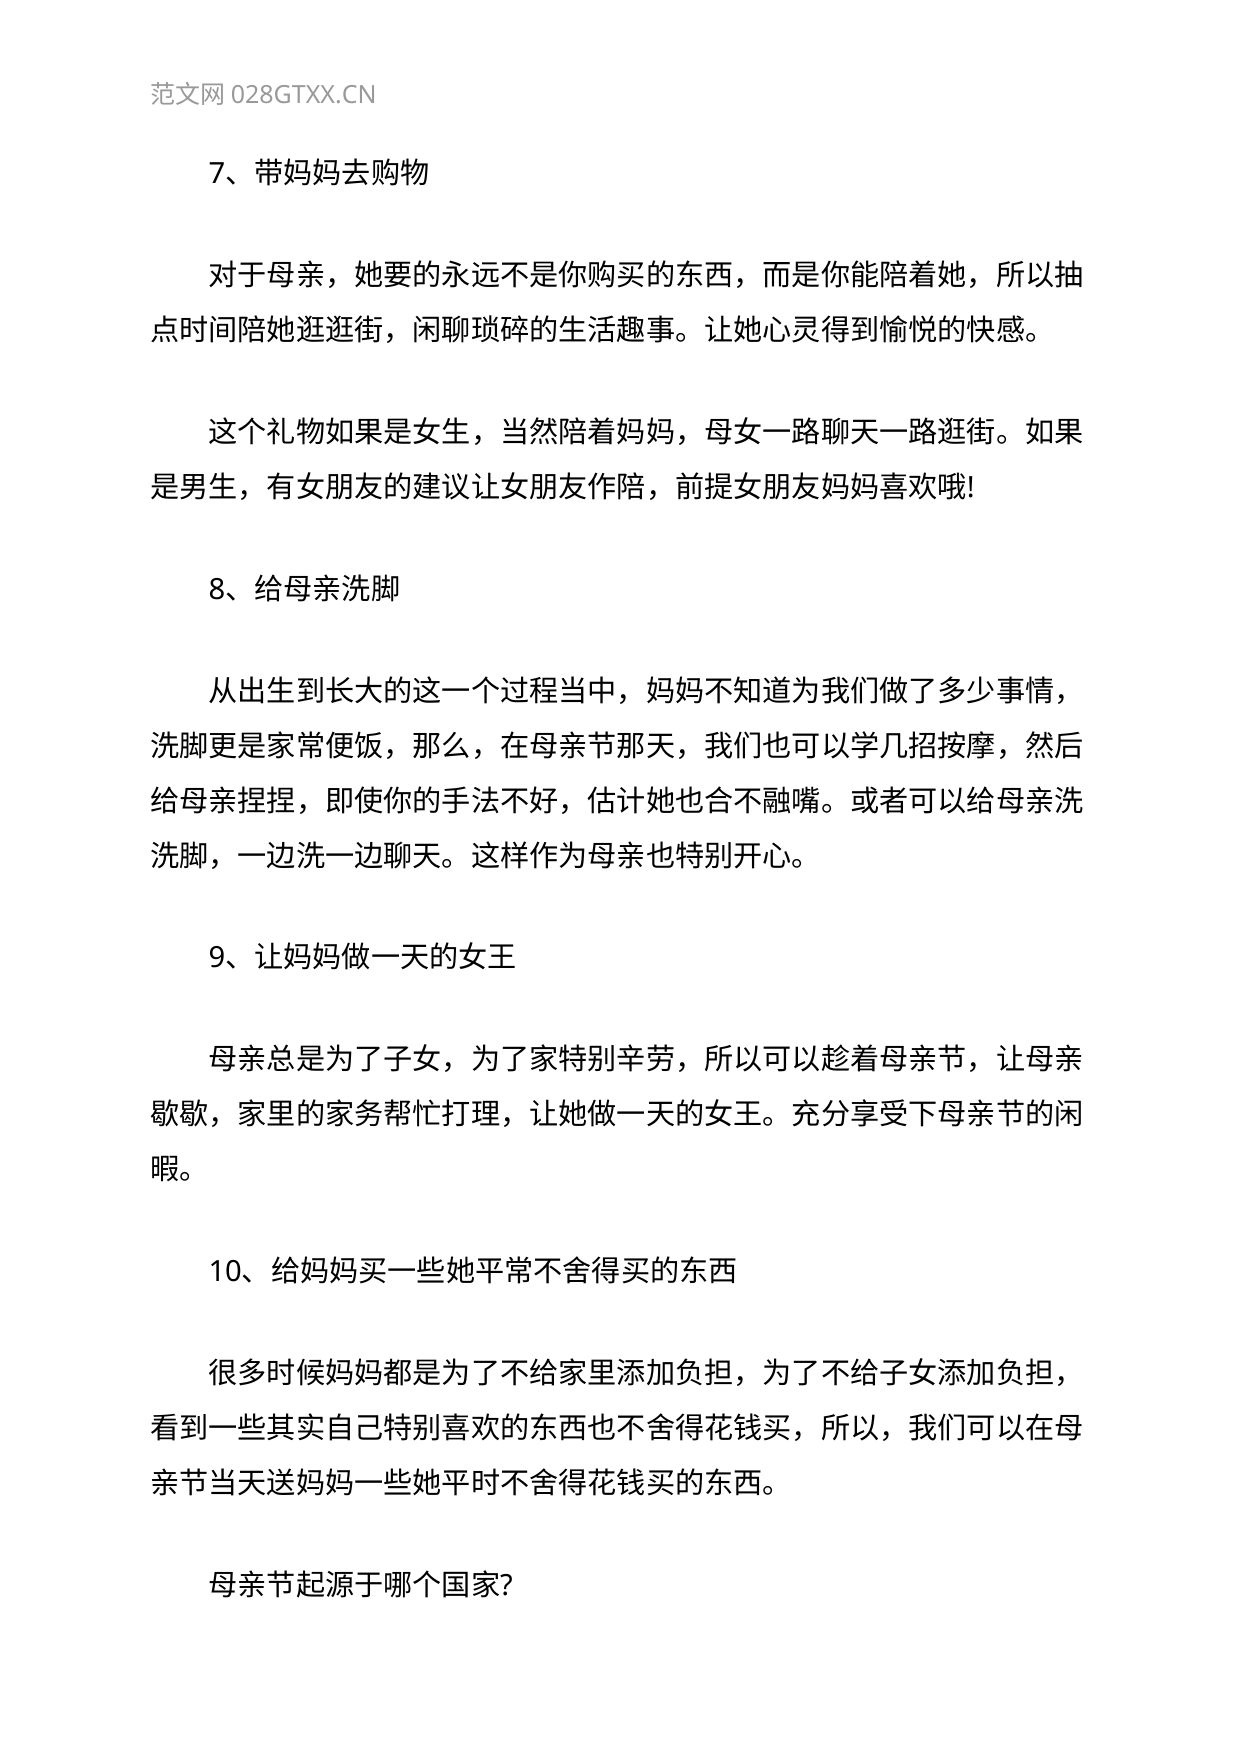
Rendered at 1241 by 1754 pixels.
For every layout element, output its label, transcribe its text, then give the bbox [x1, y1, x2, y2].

text 对于母亲，她要的永远不是你购买的东西，而是你能陪着她，所以抽点时间陪她逛逛街，闲聊琐碎的生活趣事。让她心灵得到愉悦的快感。 [150, 252, 1090, 349]
text 10、给妈妈买一些她平常不舍得买的东西 [150, 1247, 1090, 1290]
text 7、带妈妈去购物 [150, 150, 1090, 192]
text 从出生到长大的这一个过程当中，妈妈不知道为我们做了多少事情，洗脚更是家常便饭，那么，在母亲节那天，我们也可以学几招按摩，然后给母亲捏捏，即使你的手法不好，估计她也合不融嘴。或者可以给母亲洗洗脚，一边洗一边聊天。这样作为母亲也特别开心。 [150, 667, 1090, 874]
text 8、给母亲洗脚 [150, 566, 1090, 608]
text 母亲节起源于哪个国家? [150, 1561, 1090, 1603]
text 很多时候妈妈都是为了不给家里添加负担，为了不给子女添加负担，看到一些其实自己特别喜欢的东西也不舍得花钱买，所以，我们可以在母亲节当天送妈妈一些她平时不舍得花钱买的东西。 [150, 1349, 1090, 1502]
text 这个礼物如果是女生，当然陪着妈妈，母女一路聊天一路逛街。如果是男生，有女朋友的建议让女朋友作陪，前提女朋友妈妈喜欢哦! [150, 409, 1090, 506]
text 母亲总是为了子女，为了家特别辛劳，所以可以趁着母亲节，让母亲歇歇，家里的家务帮忙打理，让她做一天的女王。充分享受下母亲节的闲暇。 [150, 1036, 1090, 1188]
text 9、让妈妈做一天的女王 [150, 934, 1090, 976]
